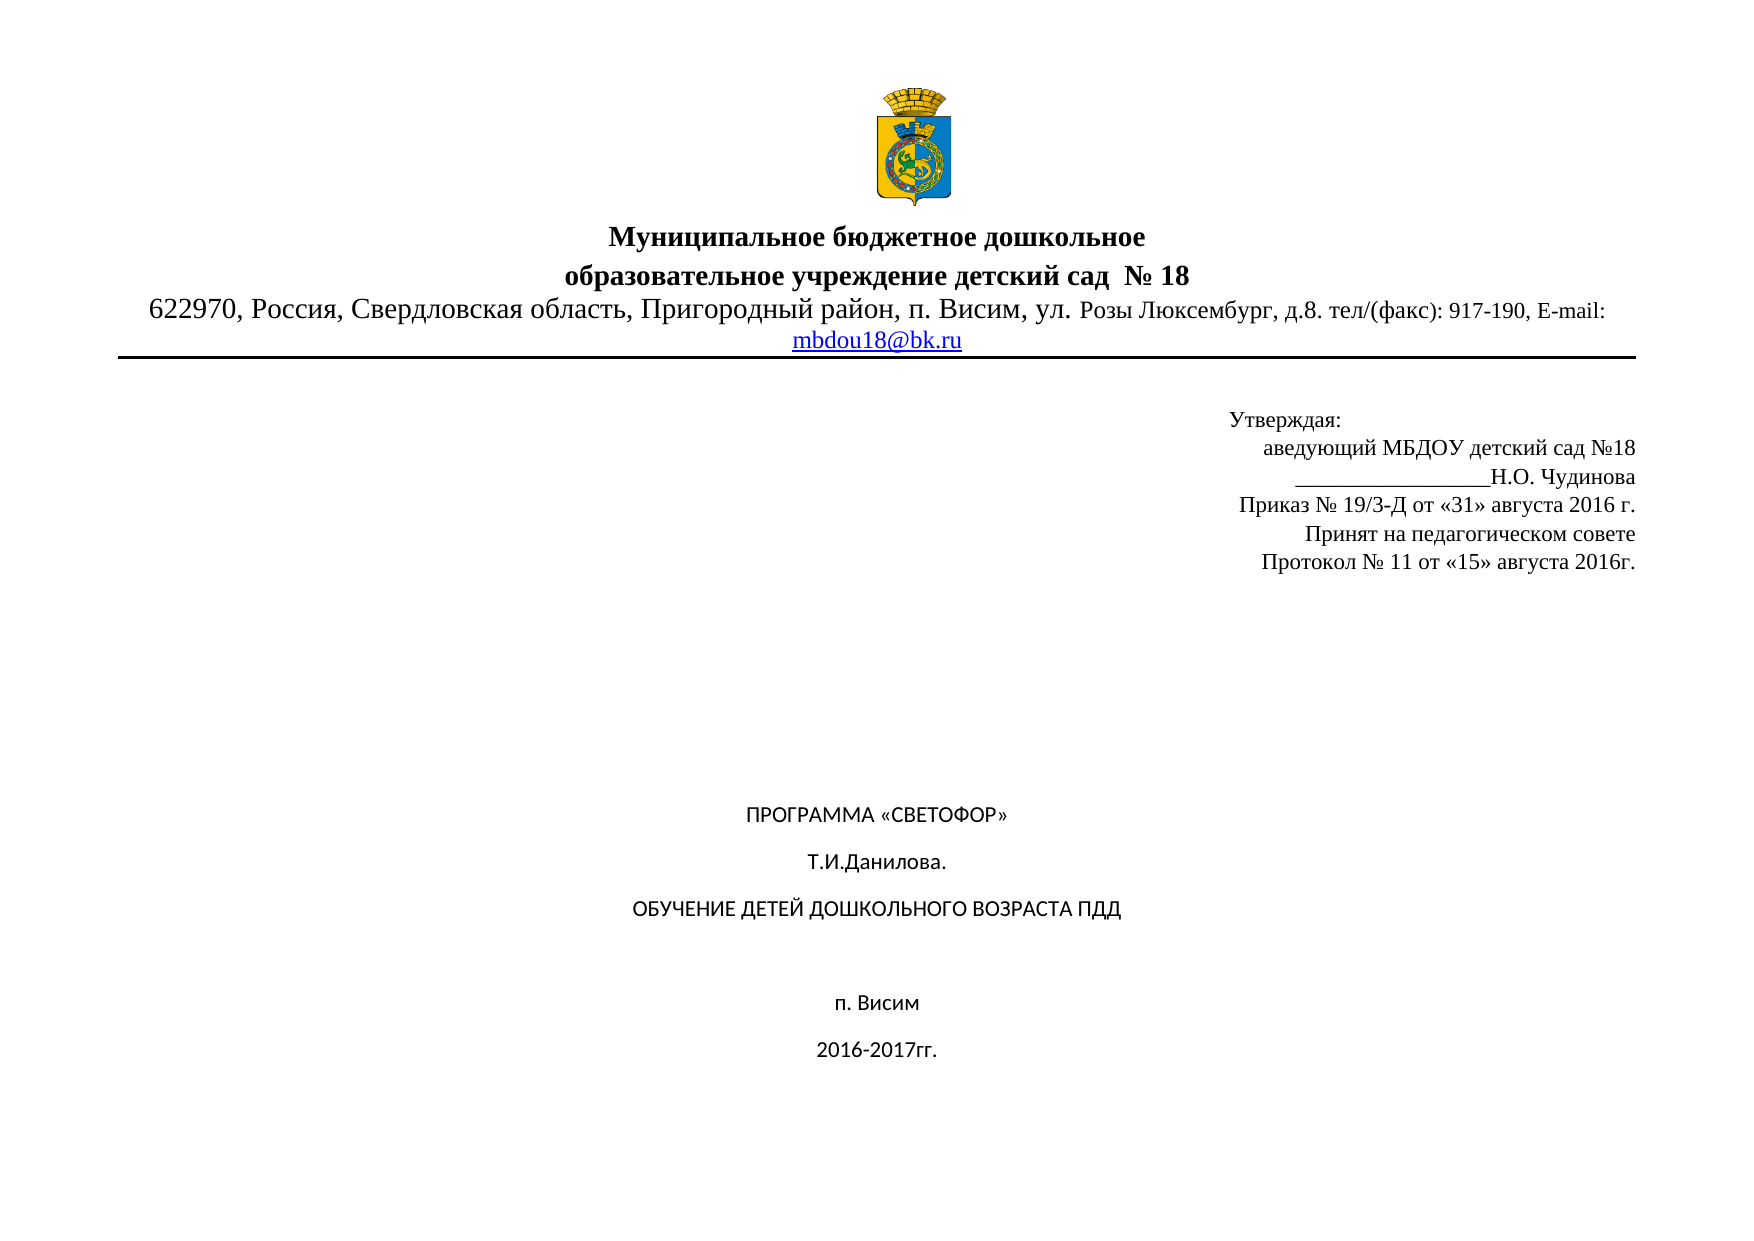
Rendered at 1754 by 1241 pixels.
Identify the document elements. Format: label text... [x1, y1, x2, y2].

text Приказ № 19/3-Д от «31» августа 2016 г. [118, 491, 1636, 518]
text аведующий МБДОУ детский сад №18 [118, 434, 1636, 461]
text Утверждая: [118, 406, 1636, 432]
text Протокол № 11 от «15» августа 2016г. [118, 548, 1636, 574]
text Принят на педагогическом совете [118, 520, 1636, 546]
text 622970, Россия, Свердловская область, Пригородный район, п. Висим, ул. Розы Люксембург, д.8. тел/(факс): 917-190, E-mail: mbdou18@bk.ru [118, 292, 1636, 356]
text _________________Н.О. Чудинова [118, 463, 1636, 489]
text ОБУЧЕНИЕ ДЕТЕЙ ДОШКОЛЬНОГО ВОЗРАСТА ПДД [118, 894, 1636, 922]
text образовательное учреждение детский сад № 18 [118, 258, 1636, 292]
text п. Висим [118, 988, 1636, 1016]
text Муниципальное бюджетное дошкольное [118, 219, 1636, 253]
text 2016-2017гг. [118, 1035, 1636, 1063]
picture [876, 88, 952, 206]
text ПРОГРАММА «СВЕТОФОР» [118, 800, 1636, 828]
text Т.И.Данилова. [118, 847, 1636, 875]
